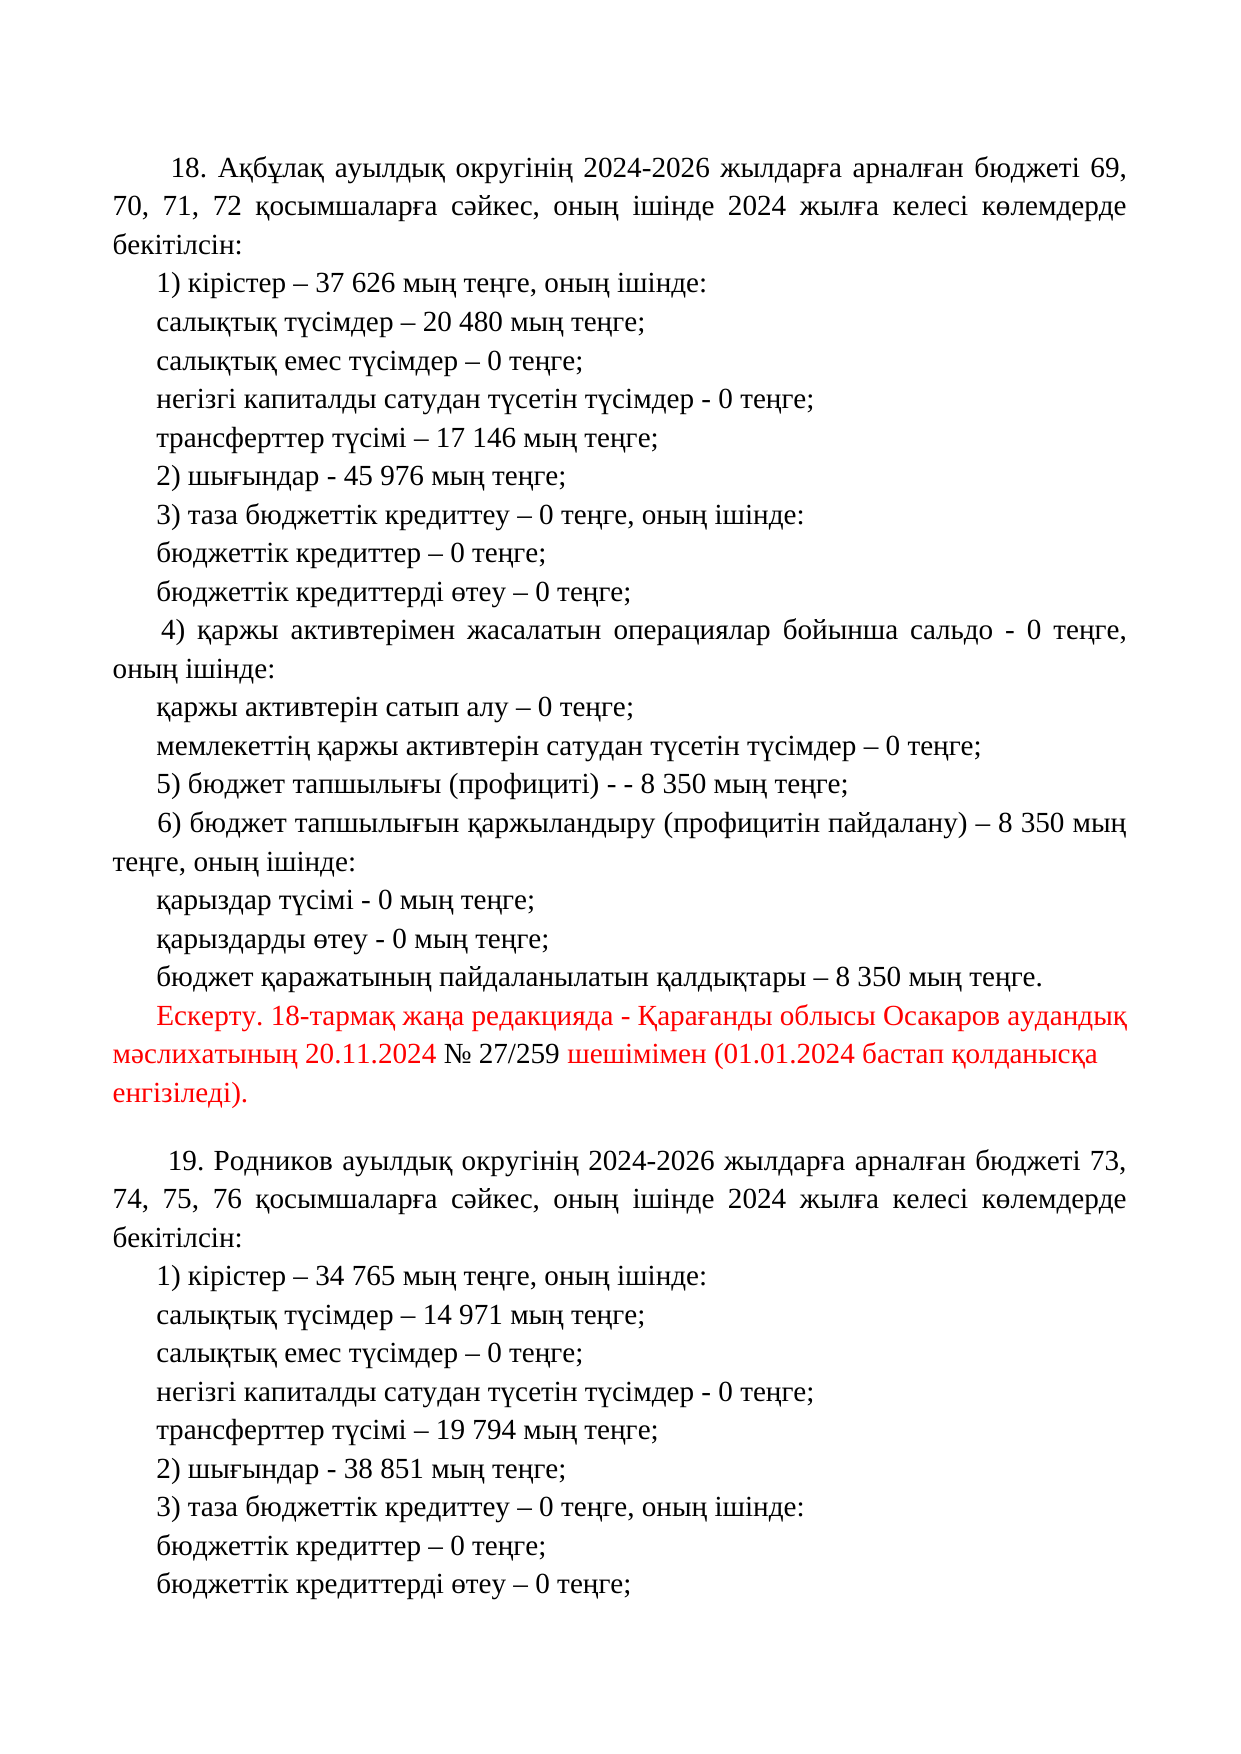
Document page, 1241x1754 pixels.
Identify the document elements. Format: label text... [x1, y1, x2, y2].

text бюджеттік кредиттерді өтеу – 0 теңге; [112, 574, 1128, 607]
text қарыздар түсімі - 0 мың теңге; [112, 882, 1128, 916]
text Ескерту. 18-тармақ жаңа редакцияда - Қарағанды облысы Осакаров аудандық мәслихатының 20.11.2024 № 27/259 шешімімен (01.01.2024 бастап қолданысқа енгізіледі). [112, 998, 1128, 1139]
text қарыздарды өтеу - 0 мың теңге; [112, 921, 1128, 954]
text трансферттер түсімі – 17 146 мың теңге; [112, 420, 1128, 453]
text 5) бюджет тапшылығы (профициті) - - 8 350 мың теңге; [112, 767, 1128, 800]
text 2) шығындар - 38 851 мың теңге; [112, 1451, 1128, 1484]
text 1) кірістер – 34 765 мың теңге, оның ішінде: [112, 1258, 1128, 1292]
text 4) қаржы активтерiмен жасалатын операциялар бойынша сальдо - 0 теңге, оның iшiнде: [112, 612, 1128, 684]
text негізгі капиталды сатудан түсетін түсімдер - 0 теңге; [112, 1374, 1128, 1407]
text салықтық түсімдер – 20 480 мың теңге; [112, 304, 1128, 338]
text бюджеттік кредиттерді өтеу – 0 теңге; [112, 1567, 1128, 1600]
text салықтық түсімдер – 14 971 мың теңге; [112, 1297, 1128, 1330]
text трансферттер түсімі – 19 794 мың теңге; [112, 1412, 1128, 1446]
text негізгі капиталды сатудан түсетін түсімдер - 0 теңге; [112, 381, 1128, 415]
text бюджет қаражатының пайдаланылатын қалдықтары – 8 350 мың теңге. [112, 959, 1128, 993]
text қаржы активтерін сатып алу – 0 теңге; [112, 689, 1128, 723]
text 3) таза бюджеттік кредиттеу – 0 теңге, оның ішінде: [112, 1489, 1128, 1523]
text салықтық емес түсімдер – 0 теңге; [112, 343, 1128, 376]
text бюджеттік кредиттер – 0 теңге; [112, 535, 1128, 569]
text 18. Ақбұлақ ауылдық округінің 2024-2026 жылдарға арналған бюджеті 69, 70, 71, 72 қосымшаларға сәйкес, оның ішінде 2024 жылға келесі көлемдерде бекітілсін: [112, 150, 1128, 261]
text 3) таза бюджеттік кредиттеу – 0 теңге, оның ішінде: [112, 497, 1128, 530]
text мемлекеттің қаржы активтерін сатудан түсетін түсімдер – 0 теңге; [112, 728, 1128, 762]
text 2) шығындар - 45 976 мың теңге; [112, 458, 1128, 492]
text 6) бюджет тапшылығын қаржыландыру (профицитін пайдалану) – 8 350 мың теңге, оның ішінде: [112, 805, 1128, 877]
text салықтық емес түсімдер – 0 теңге; [112, 1335, 1128, 1369]
text 19. Родников ауылдық округінің 2024-2026 жылдарға арналған бюджеті 73, 74, 75, 76 қосымшаларға сәйкес, оның ішінде 2024 жылға келесі көлемдерде бекітілсін: [112, 1143, 1128, 1253]
text бюджеттік кредиттер – 0 теңге; [112, 1528, 1128, 1562]
text 1) кірістер – 37 626 мың теңге, оның ішінде: [112, 266, 1128, 299]
